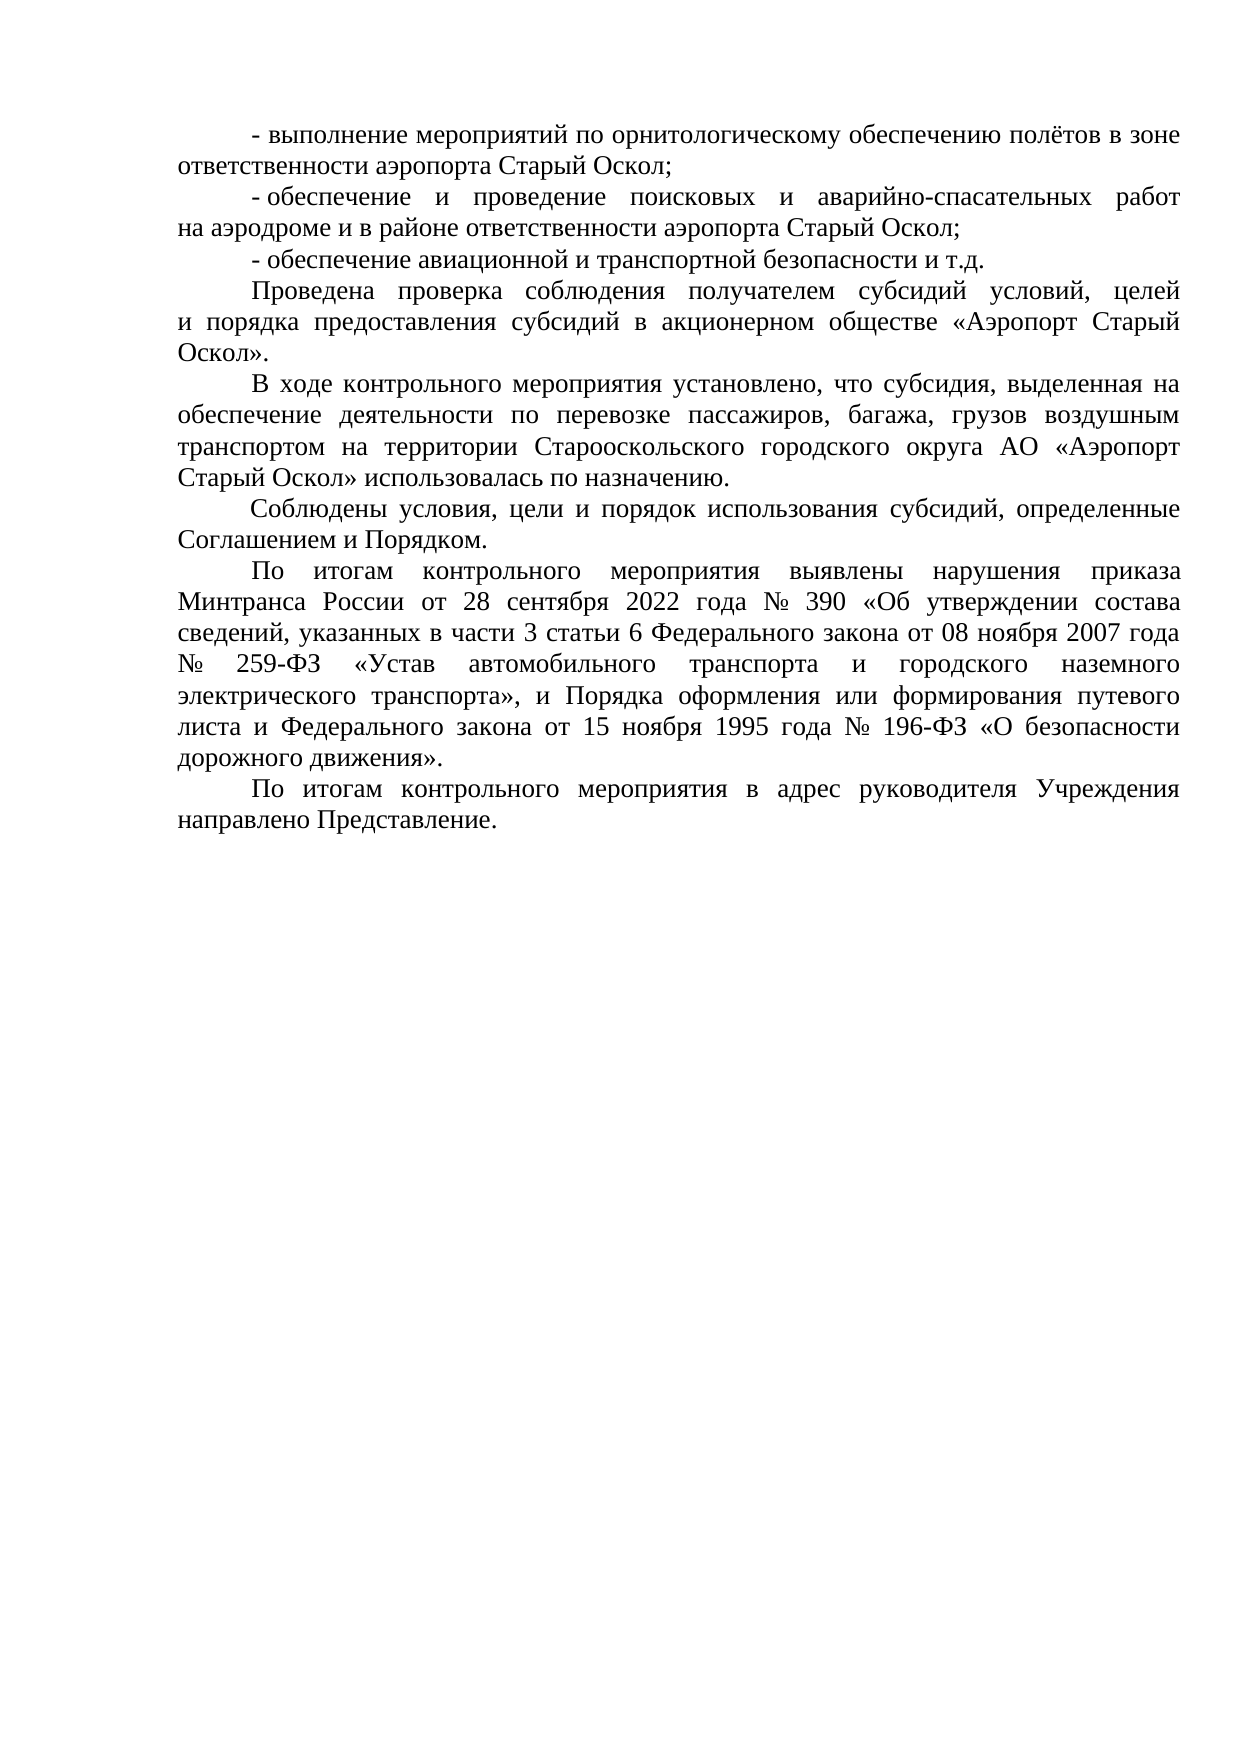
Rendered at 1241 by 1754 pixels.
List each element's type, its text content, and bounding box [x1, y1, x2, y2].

text - обеспечение авиационной и транспортной безопасности и т.д. [177, 243, 1181, 274]
text Соблюдены условия, цели и порядок использования субсидий, определенные Соглашением и Порядком. [177, 492, 1181, 554]
text Проведена проверка соблюдения получателем субсидий условий, целей и порядка предоставления субсидий в акционерном обществе «Аэропорт Старый Оскол». [177, 274, 1181, 367]
text По итогам контрольного мероприятия в адрес руководителя Учреждения направлено Представление. [177, 772, 1181, 834]
text - выполнение мероприятий по орнитологическому обеспечению полётов в зоне ответственности аэропорта Старый Оскол; [177, 118, 1181, 180]
text - обеспечение и проведение поисковых и аварийно-спасательных работ на аэродроме и в районе ответственности аэропорта Старый Оскол; [177, 180, 1181, 243]
text По итогам контрольного мероприятия выявлены нарушения приказа Минтранса России от 28 сентября 2022 года № 390 «Об утверждении состава сведений, указанных в части 3 статьи 6 Федерального закона от 08 ноября 2007 года № 259-ФЗ «Устав автомобильного транспорта и городского наземного электрического транспорта», и Порядка оформления или формирования путевого листа и Федерального закона от 15 ноября 1995 года № 196-ФЗ «О безопасности дорожного движения». [177, 554, 1181, 772]
text В ходе контрольного мероприятия установлено, что субсидия, выделенная на обеспечение деятельности по перевозке пассажиров, багажа, грузов воздушным транспортом на территории Старооскольского городского округа АО «Аэропорт Старый Оскол» использовалась по назначению. [177, 367, 1181, 492]
